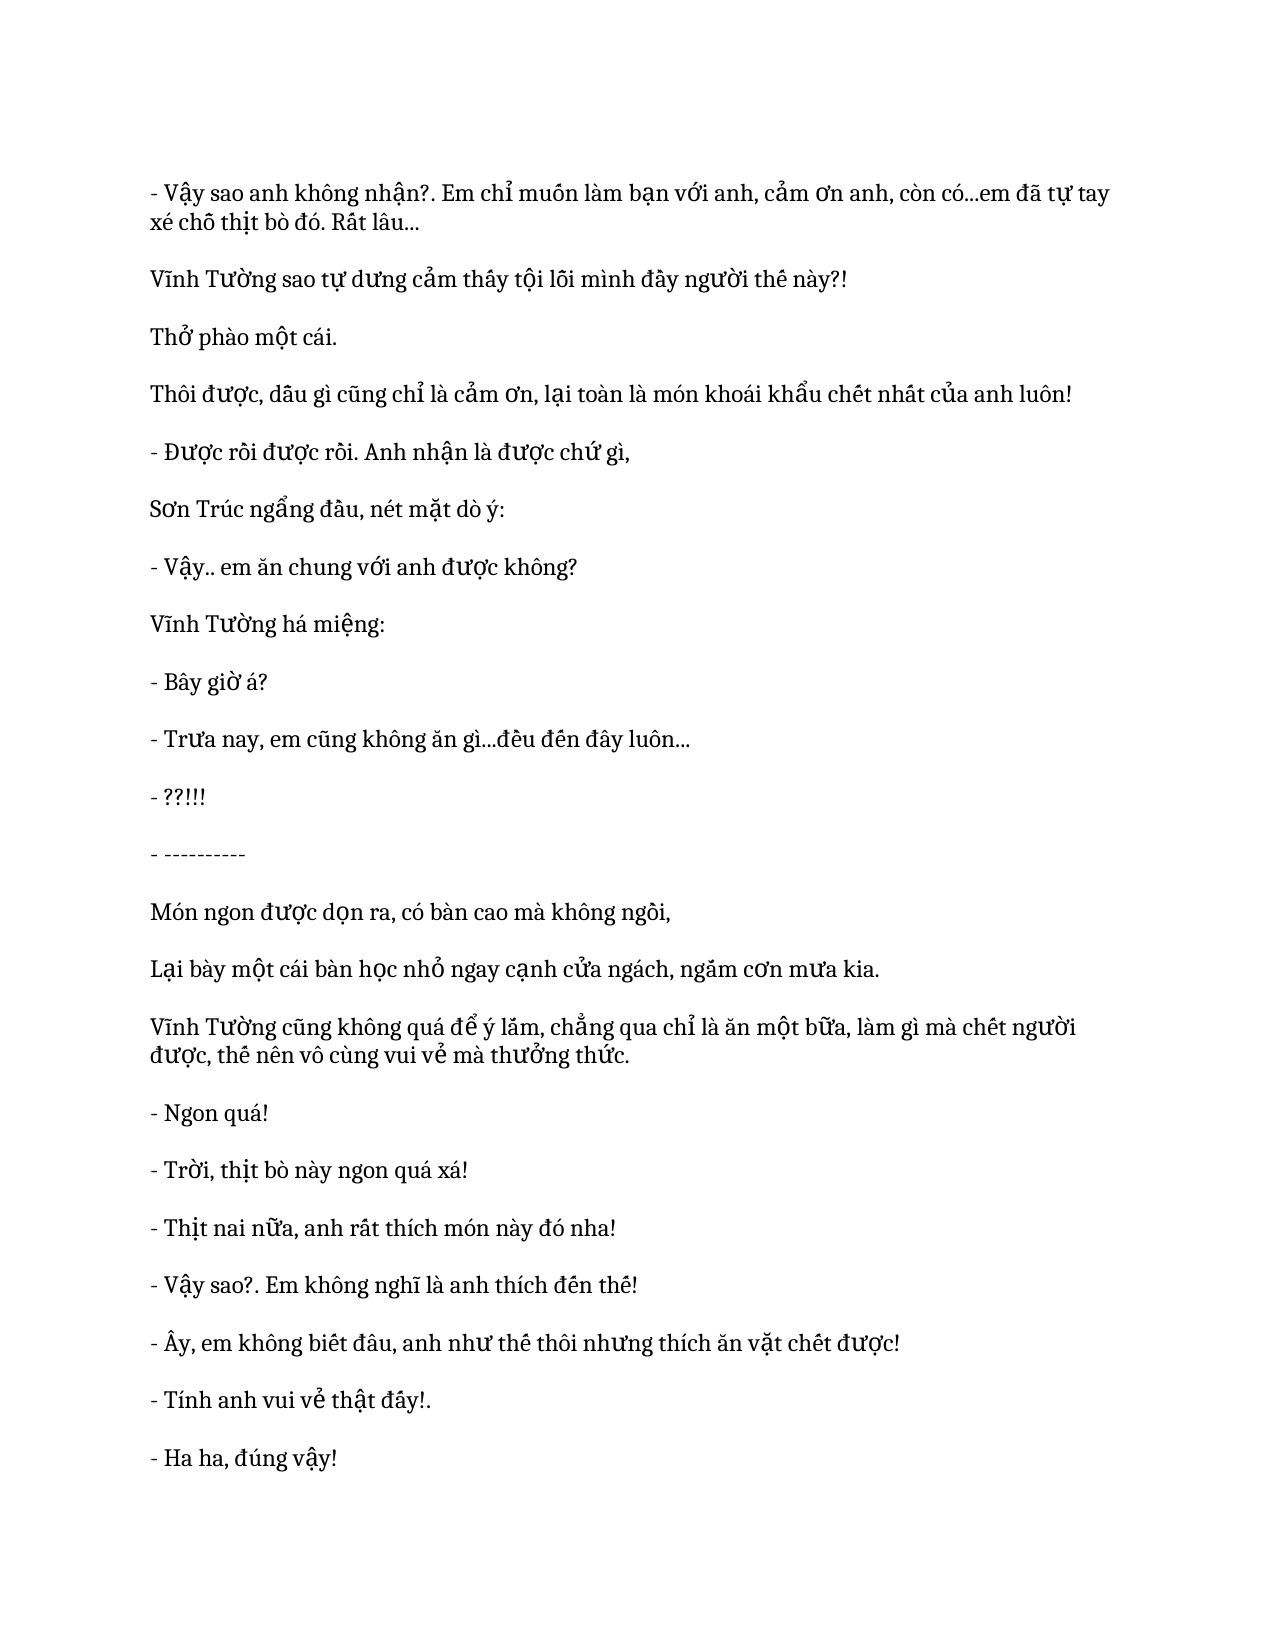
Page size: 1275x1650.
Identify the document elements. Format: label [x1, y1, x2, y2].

text [150, 150, 1125, 1472]
